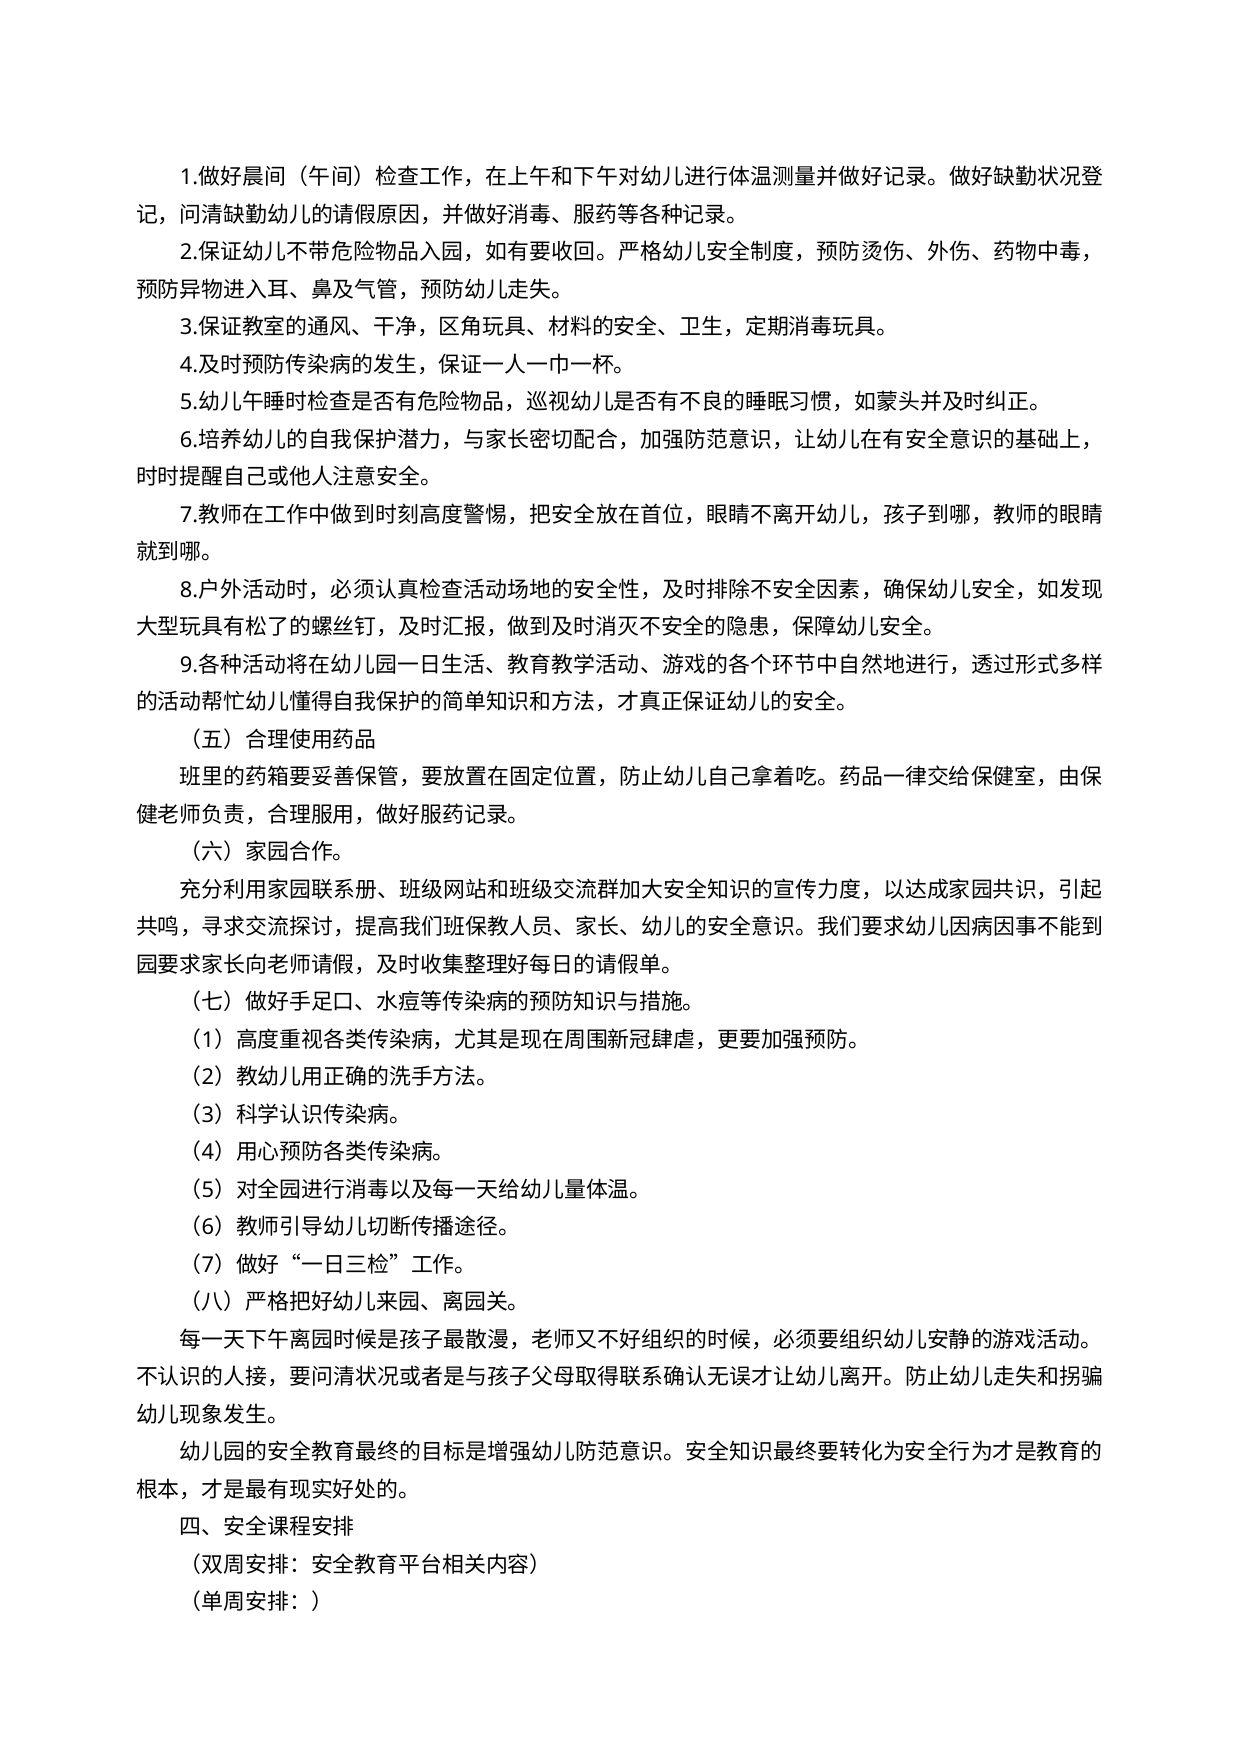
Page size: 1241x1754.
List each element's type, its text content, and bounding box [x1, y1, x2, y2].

text （5）对全园进行消毒以及每一天给幼儿量体温。 [136, 1167, 1104, 1204]
text （六）家园合作。 [136, 829, 1104, 867]
text 9.各种活动将在幼儿园一日生活、教育教学活动、游戏的各个环节中自然地进行，透过形式多样的活动帮忙幼儿懂得自我保护的简单知识和方法，才真正保证幼儿的安全。 [136, 642, 1104, 717]
text （2）教幼儿用正确的洗手方法。 [136, 1054, 1104, 1092]
text 8.户外活动时，必须认真检查活动场地的安全性，及时排除不安全因素，确保幼儿安全，如发现大型玩具有松了的螺丝钉，及时汇报，做到及时消灭不安全的隐患，保障幼儿安全。 [136, 567, 1104, 642]
text （4）用心预防各类传染病。 [136, 1129, 1104, 1167]
text （3）科学认识传染病。 [136, 1092, 1104, 1129]
text 充分利用家园联系册、班级网站和班级交流群加大安全知识的宣传力度，以达成家园共识，引起共鸣，寻求交流探讨，提高我们班保教人员、家长、幼儿的安全意识。我们要求幼儿因病因事不能到园要求家长向老师请假，及时收集整理好每日的请假单。 [136, 867, 1104, 979]
text 1.做好晨间（午间）检查工作，在上午和下午对幼儿进行体温测量并做好记录。做好缺勤状况登记，问清缺勤幼儿的请假原因，并做好消毒、服药等各种记录。 [136, 154, 1104, 229]
text 幼儿园的安全教育最终的目标是增强幼儿防范意识。安全知识最终要转化为安全行为才是教育的根本，才是最有现实好处的。 [136, 1429, 1104, 1504]
text （双周安排：安全教育平台相关内容） [136, 1542, 1104, 1579]
text 每一天下午离园时候是孩子最散漫，老师又不好组织的时候，必须要组织幼儿安静的游戏活动。不认识的人接，要问清状况或者是与孩子父母取得联系确认无误才让幼儿离开。防止幼儿走失和拐骗幼儿现象发生。 [136, 1317, 1104, 1429]
text 7.教师在工作中做到时刻高度警惕，把安全放在首位，眼睛不离开幼儿，孩子到哪，教师的眼睛就到哪。 [136, 492, 1104, 567]
text 3.保证教室的通风、干净，区角玩具、材料的安全、卫生，定期消毒玩具。 [136, 304, 1104, 342]
text 4.及时预防传染病的发生，保证一人一巾一杯。 [136, 342, 1104, 379]
text 四、安全课程安排 [136, 1504, 1104, 1542]
text （五）合理使用药品 [136, 717, 1104, 754]
text （7）做好“一日三检”工作。 [136, 1242, 1104, 1279]
text 2.保证幼儿不带危险物品入园，如有要收回。严格幼儿安全制度，预防烫伤、外伤、药物中毒，预防异物进入耳、鼻及气管，预防幼儿走失。 [136, 229, 1104, 304]
text （八）严格把好幼儿来园、离园关。 [136, 1279, 1104, 1317]
text （6）教师引导幼儿切断传播途径。 [136, 1204, 1104, 1242]
text （1）高度重视各类传染病，尤其是现在周围新冠肆虐，更要加强预防。 [136, 1017, 1104, 1054]
text 6.培养幼儿的自我保护潜力，与家长密切配合，加强防范意识，让幼儿在有安全意识的基础上，时时提醒自己或他人注意安全。 [136, 417, 1104, 492]
text 5.幼儿午睡时检查是否有危险物品，巡视幼儿是否有不良的睡眠习惯，如蒙头并及时纠正。 [136, 379, 1104, 417]
text （七）做好手足口、水痘等传染病的预防知识与措施。 [136, 979, 1104, 1017]
text 班里的药箱要妥善保管，要放置在固定位置，防止幼儿自己拿着吃。药品一律交给保健室，由保健老师负责，合理服用，做好服药记录。 [136, 754, 1104, 829]
text （单周安排：） [136, 1579, 1104, 1617]
